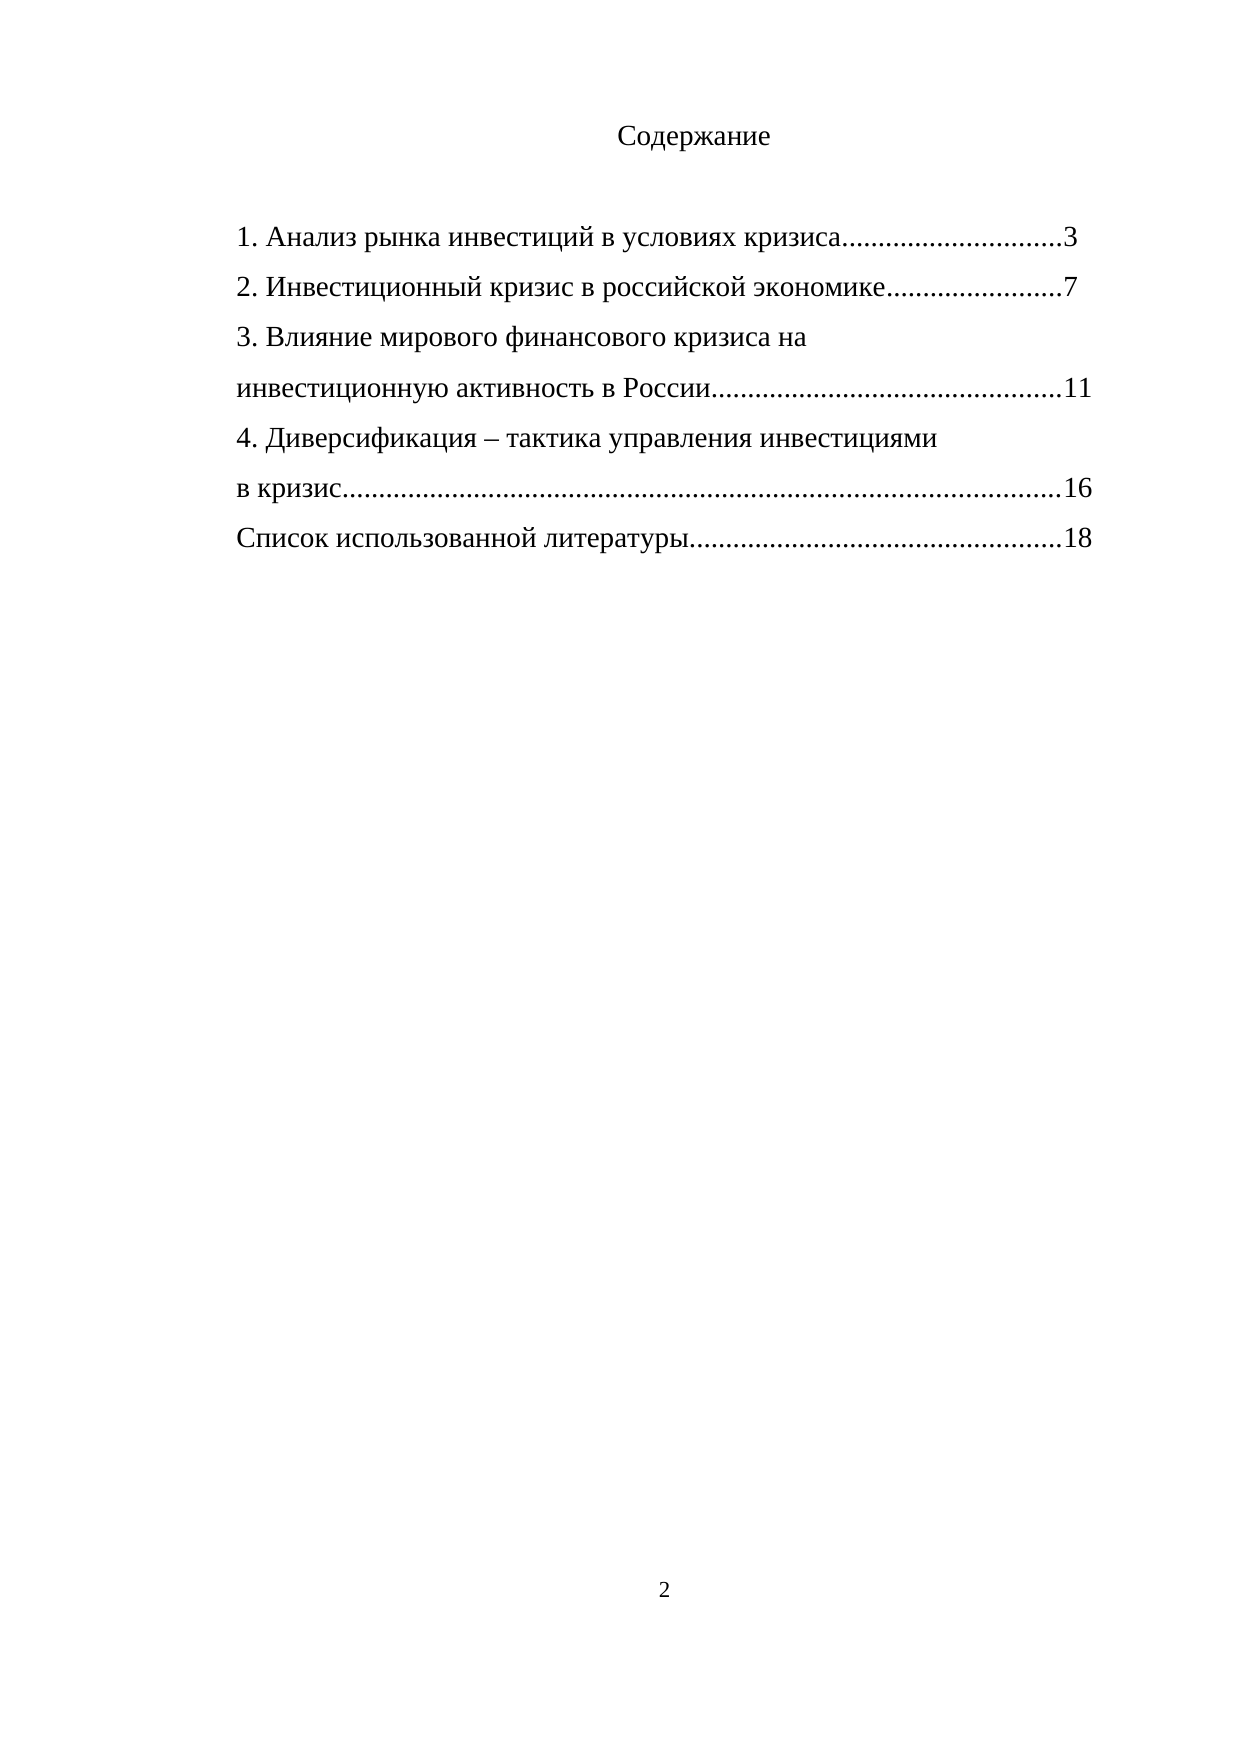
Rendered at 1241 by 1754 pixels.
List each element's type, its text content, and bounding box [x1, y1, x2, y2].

text в кризис 16 [177, 470, 1152, 504]
text Список использованной литературы 18 [177, 521, 1152, 554]
text Содержание [177, 118, 1152, 152]
text 3. Влияние мирового финансового кризиса на [177, 319, 1152, 353]
text 2. Инвестиционный кризис в российской экономике 7 [177, 269, 1152, 303]
text 1. Анализ рынка инвестиций в условиях кризиса 3 [177, 219, 1152, 252]
text 4. Диверсификация – тактика управления инвестициями [177, 420, 1152, 453]
text инвестиционную активность в России 11 [177, 370, 1152, 403]
